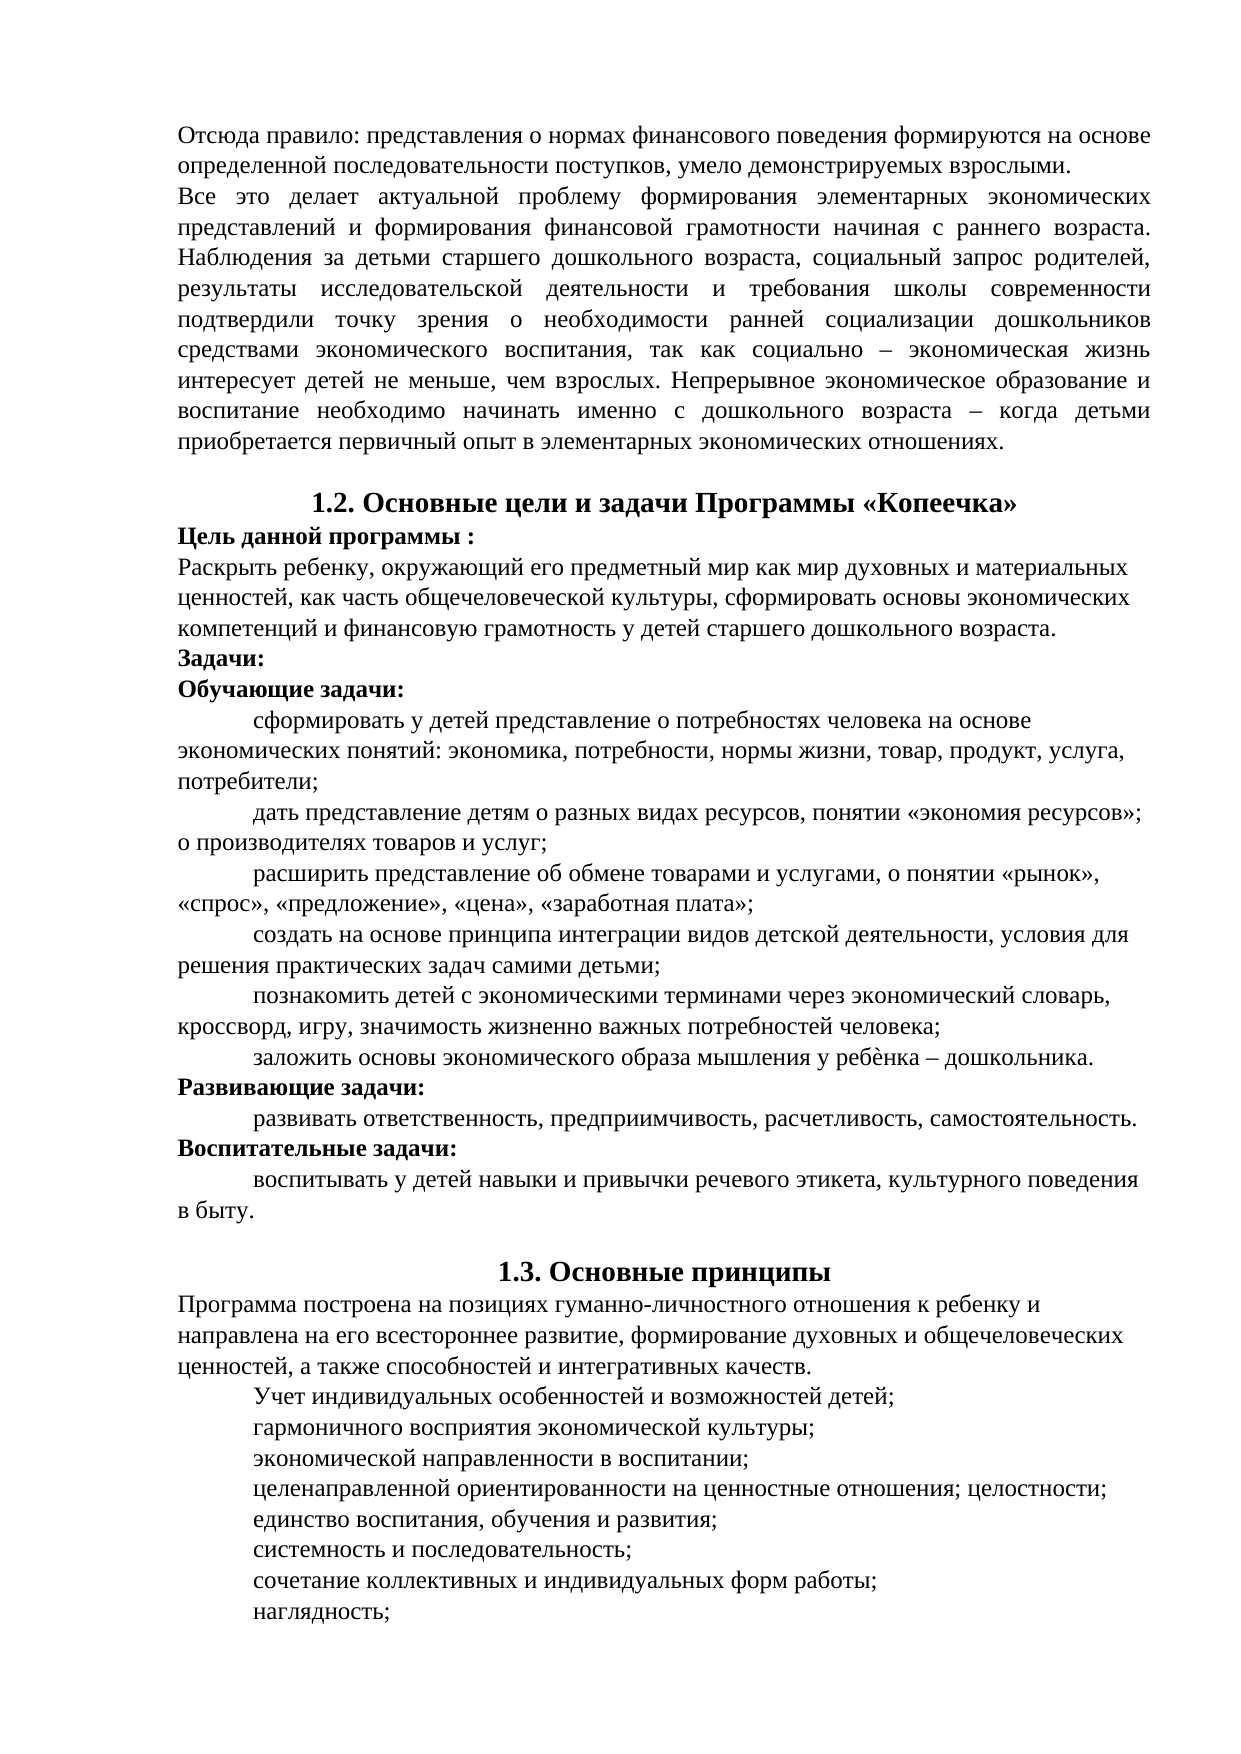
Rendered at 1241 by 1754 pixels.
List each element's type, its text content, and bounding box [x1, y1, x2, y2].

text  гармоничного восприятия экономической культуры; [177, 1410, 1152, 1441]
text Все это делает актуальной проблему формирования элементарных экономических представлений и формирования финансовой грамотности начиная с раннего возраста. Наблюдения за детьми старшего дошкольного возраста, социальный запрос родителей, результаты исследовательской деятельности и требования школы современности подтвердили точку зрения о необходимости ранней социализации дошкольников средствами экономического воспитания, так как социально – экономическая жизнь интересует детей не меньше, чем взрослых. Непрерывное экономическое образование и воспитание необходимо начинать именно с дошкольного возраста – когда детьми приобретается первичный опыт в элементарных экономических отношениях. [177, 179, 1152, 455]
text Воспитательные задачи: [177, 1132, 1152, 1162]
text  расширить представление об обмене товарами и услугами, о понятии «рынок», «спрос», «предложение», «цена», «заработная плата»; [177, 856, 1152, 917]
text  создать на основе принципа интеграции видов детской деятельности, условия для решения практических задач самими детьми; [177, 917, 1152, 978]
text Развивающие задачи: [177, 1070, 1152, 1101]
text  экономической направленности в воспитании; [177, 1441, 1152, 1471]
text  Учет индивидуальных особенностей и возможностей детей; [177, 1379, 1152, 1410]
text  целенаправленной ориентированности на ценностные отношения; целостности; [177, 1471, 1152, 1502]
text Цель данной программы : [177, 519, 1152, 550]
text 1.3. Основные принципы [177, 1254, 1152, 1288]
text  системность и последовательность; [177, 1533, 1152, 1563]
text  сочетание коллективных и индивидуальных форм работы; [177, 1563, 1152, 1594]
text Обучающие задачи: [177, 672, 1152, 703]
text  заложить основы экономического образа мышления у ребѐнка – дошкольника. [177, 1040, 1152, 1070]
text  наглядность; [177, 1594, 1152, 1624]
text Отсюда правило: представления о нормах финансового поведения формируются на основе определенной последовательности поступков, умело демонстрируемых взрослыми. [177, 118, 1152, 179]
text Программа построена на позициях гуманно-личностного отношения к ребенку и направлена на его всестороннее развитие, формирование духовных и общечеловеческих ценностей, а также способностей и интегративных качеств. [177, 1288, 1152, 1379]
text  воспитывать у детей навыки и привычки речевого этикета, культурного поведения в быту. [177, 1162, 1152, 1223]
text  дать представление детям о разных видах ресурсов, понятии «экономия ресурсов»; о производителях товаров и услуг; [177, 795, 1152, 856]
text  познакомить детей с экономическими терминами через экономический словарь, кроссворд, игру, значимость жизненно важных потребностей человека; [177, 978, 1152, 1040]
text Задачи: [177, 642, 1152, 672]
text Раскрыть ребенку, окружающий его предметный мир как мир духовных и материальных ценностей, как часть общечеловеческой культуры, сформировать основы экономических компетенций и финансовую грамотность у детей старшего дошкольного возраста. [177, 550, 1152, 642]
text  развивать ответственность, предприимчивость, расчетливость, самостоятельность. [177, 1101, 1152, 1132]
text  сформировать у детей представление о потребностях человека на основе экономических понятий: экономика, потребности, нормы жизни, товар, продукт, услуга, потребители; [177, 703, 1152, 795]
text  единство воспитания, обучения и развития; [177, 1502, 1152, 1533]
text 1.2. Основные цели и задачи Программы «Копеечка» [177, 486, 1152, 519]
